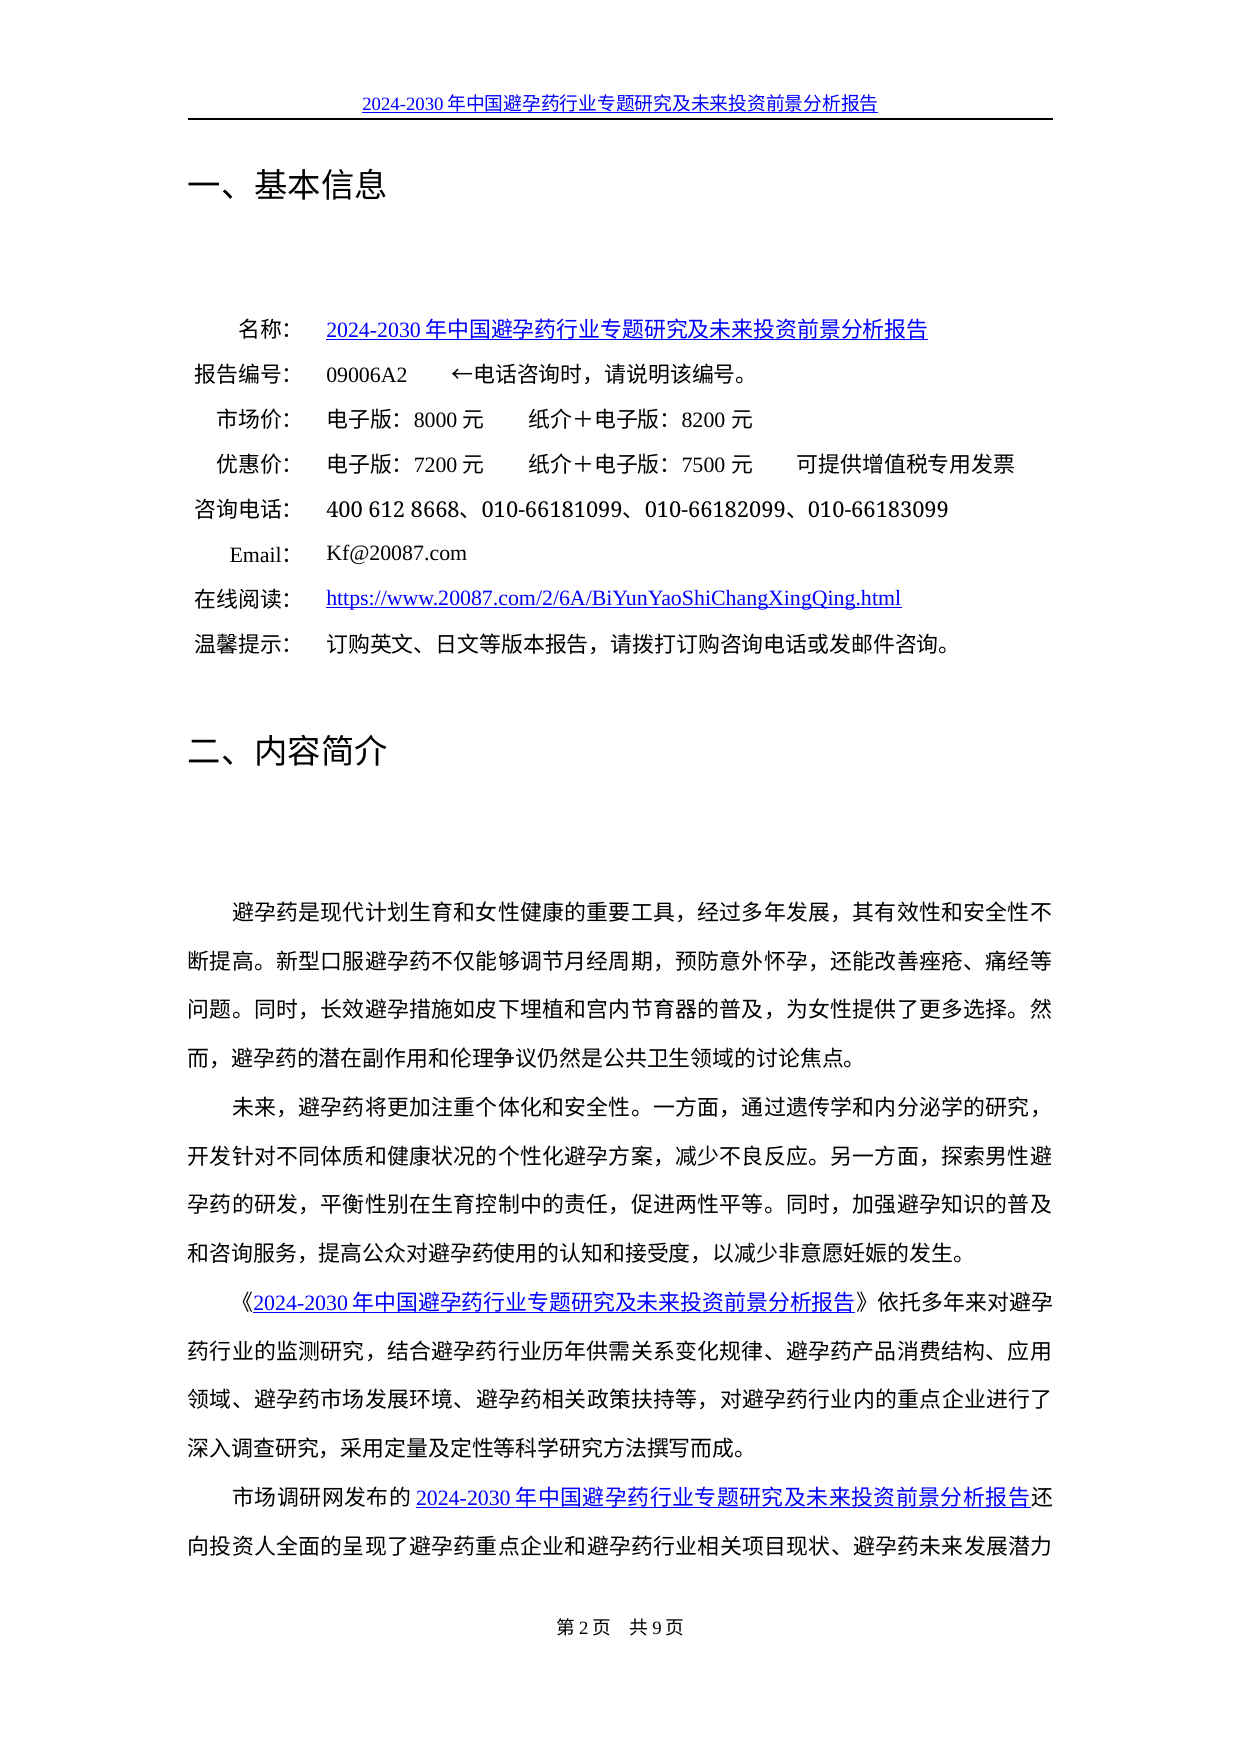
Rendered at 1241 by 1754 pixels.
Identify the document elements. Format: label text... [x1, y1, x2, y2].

table_header 2024-2030年中国避孕药行业专题研究及未来投资前景分析报告 [315, 312, 1073, 357]
table_cell 订购英文、日文等版本报告，请拨打订购咨询电话或发邮件咨询。 [315, 627, 1073, 672]
table_cell 优惠价： [167, 447, 315, 492]
table_cell Email： [167, 537, 315, 582]
table_cell 电子版：8000 元 纸介＋电子版：8200 元 [315, 402, 1073, 447]
table_cell 市场价： [167, 402, 315, 447]
title 一、基本信息 [187, 150, 1053, 215]
table_cell 温馨提示： [167, 627, 315, 672]
table_cell 电子版：7200 元 纸介＋电子版：7500 元 可提供增值税专用发票 [315, 447, 1073, 492]
table_cell Kf@20087.com [315, 537, 1073, 582]
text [187, 894, 1053, 1561]
table_cell 在线阅读： [167, 582, 315, 627]
table_cell 咨询电话： [167, 492, 315, 537]
table_header 名称： [167, 312, 315, 357]
table_cell [315, 582, 1073, 627]
title 二、内容简介 [187, 717, 1053, 782]
table_cell 09006A2 ←电话咨询时，请说明该编号。 [315, 357, 1073, 402]
table_cell 400 612 8668、010-66181099、010-66182099、010-66183099 [315, 492, 1073, 537]
table_cell 报告编号： [167, 357, 315, 402]
